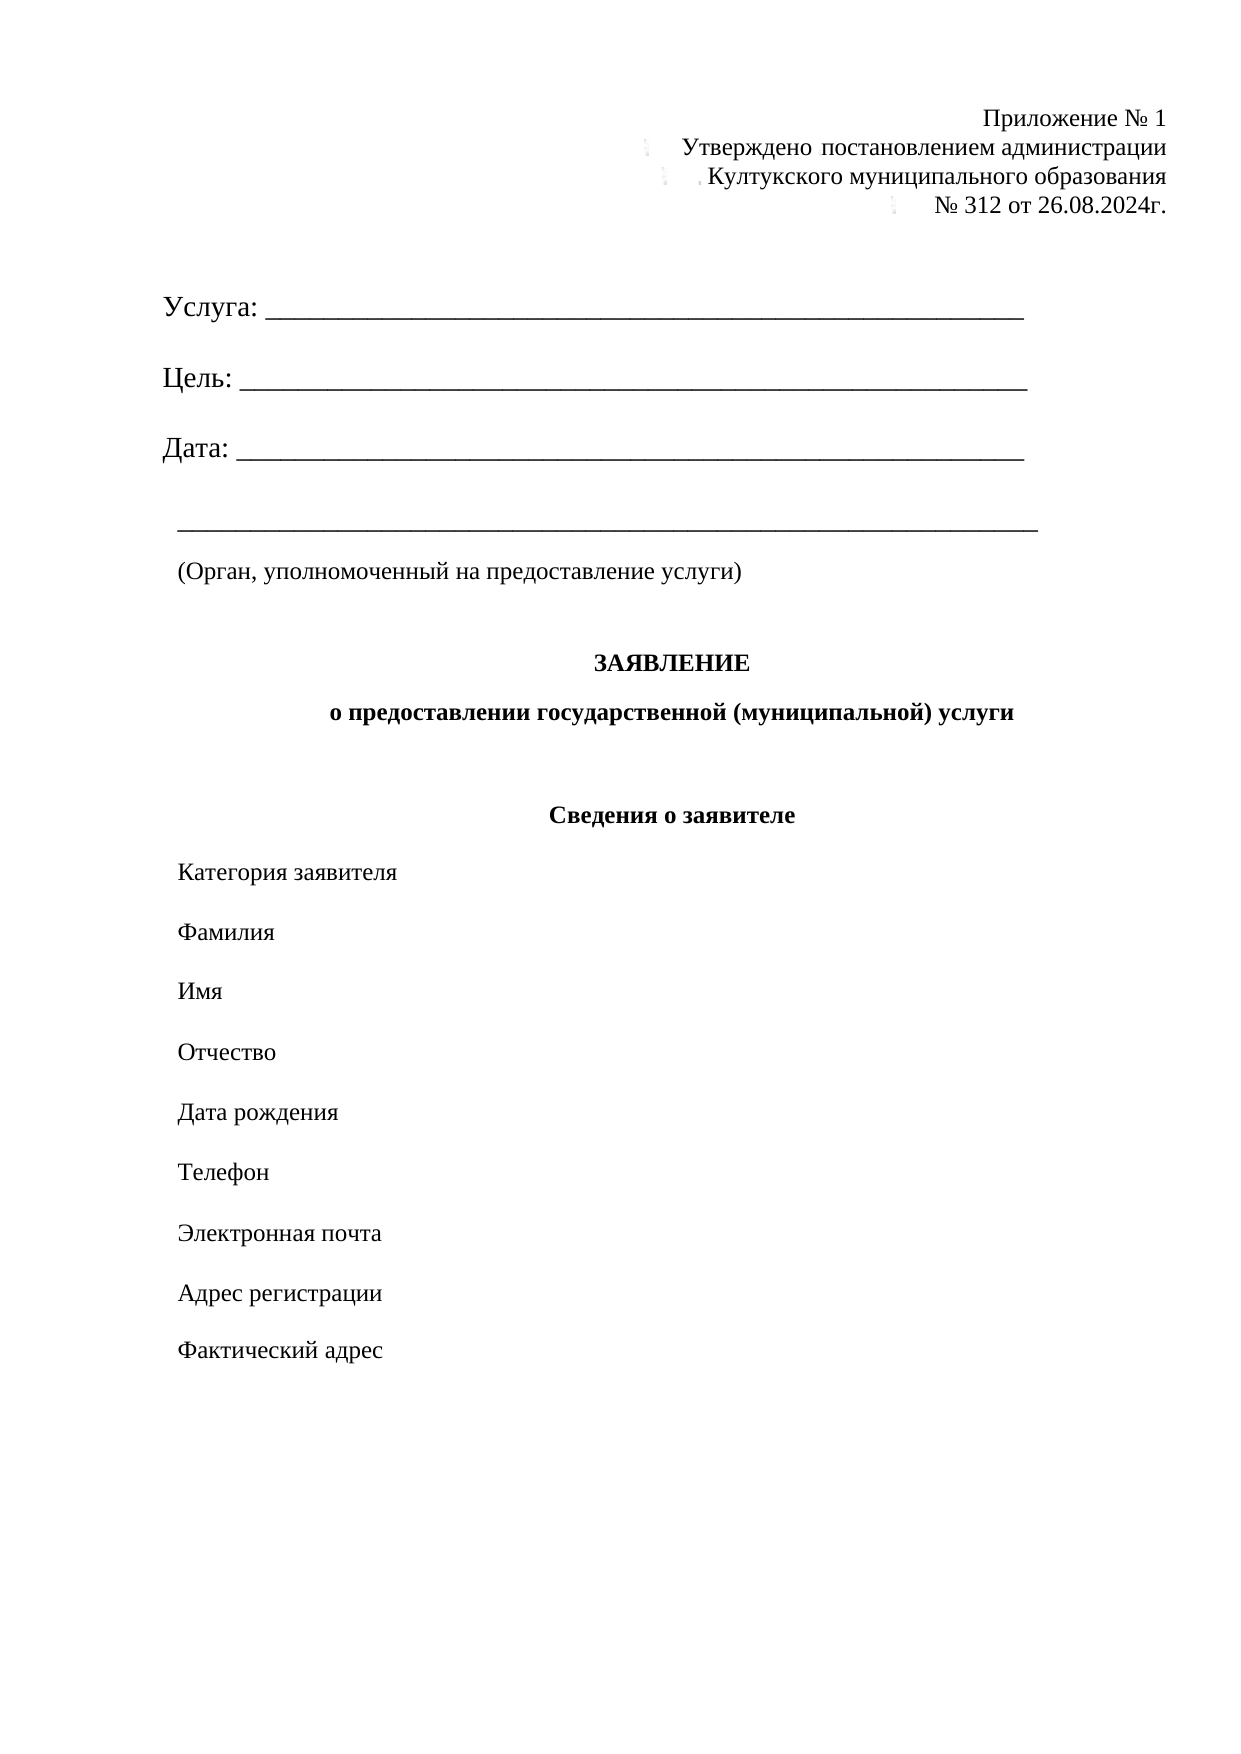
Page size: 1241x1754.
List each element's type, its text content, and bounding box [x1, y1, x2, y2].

picture [662, 167, 667, 185]
text Дата: ______________________________________________________ [162, 431, 1060, 464]
picture [644, 139, 649, 156]
text Услуга: ____________________________________________________ [162, 289, 1060, 323]
text ЗАЯВЛЕНИЕ [177, 648, 1167, 676]
picture [891, 196, 896, 214]
text (Орган, уполномоченный на предоставление услуги) [177, 556, 1167, 584]
list № 312 от 26.08.2024г. [215, 190, 1167, 218]
list Култукского муниципального образования [215, 161, 1167, 190]
text Цель: ______________________________________________________ [162, 360, 1060, 393]
list Утверждено постановлением администрации [215, 132, 1167, 161]
text ___________________________________________________________ [177, 501, 1167, 535]
text Приложение № 1 [177, 103, 1167, 132]
text о предоставлении государственной (муниципальной) услуги [177, 697, 1167, 726]
